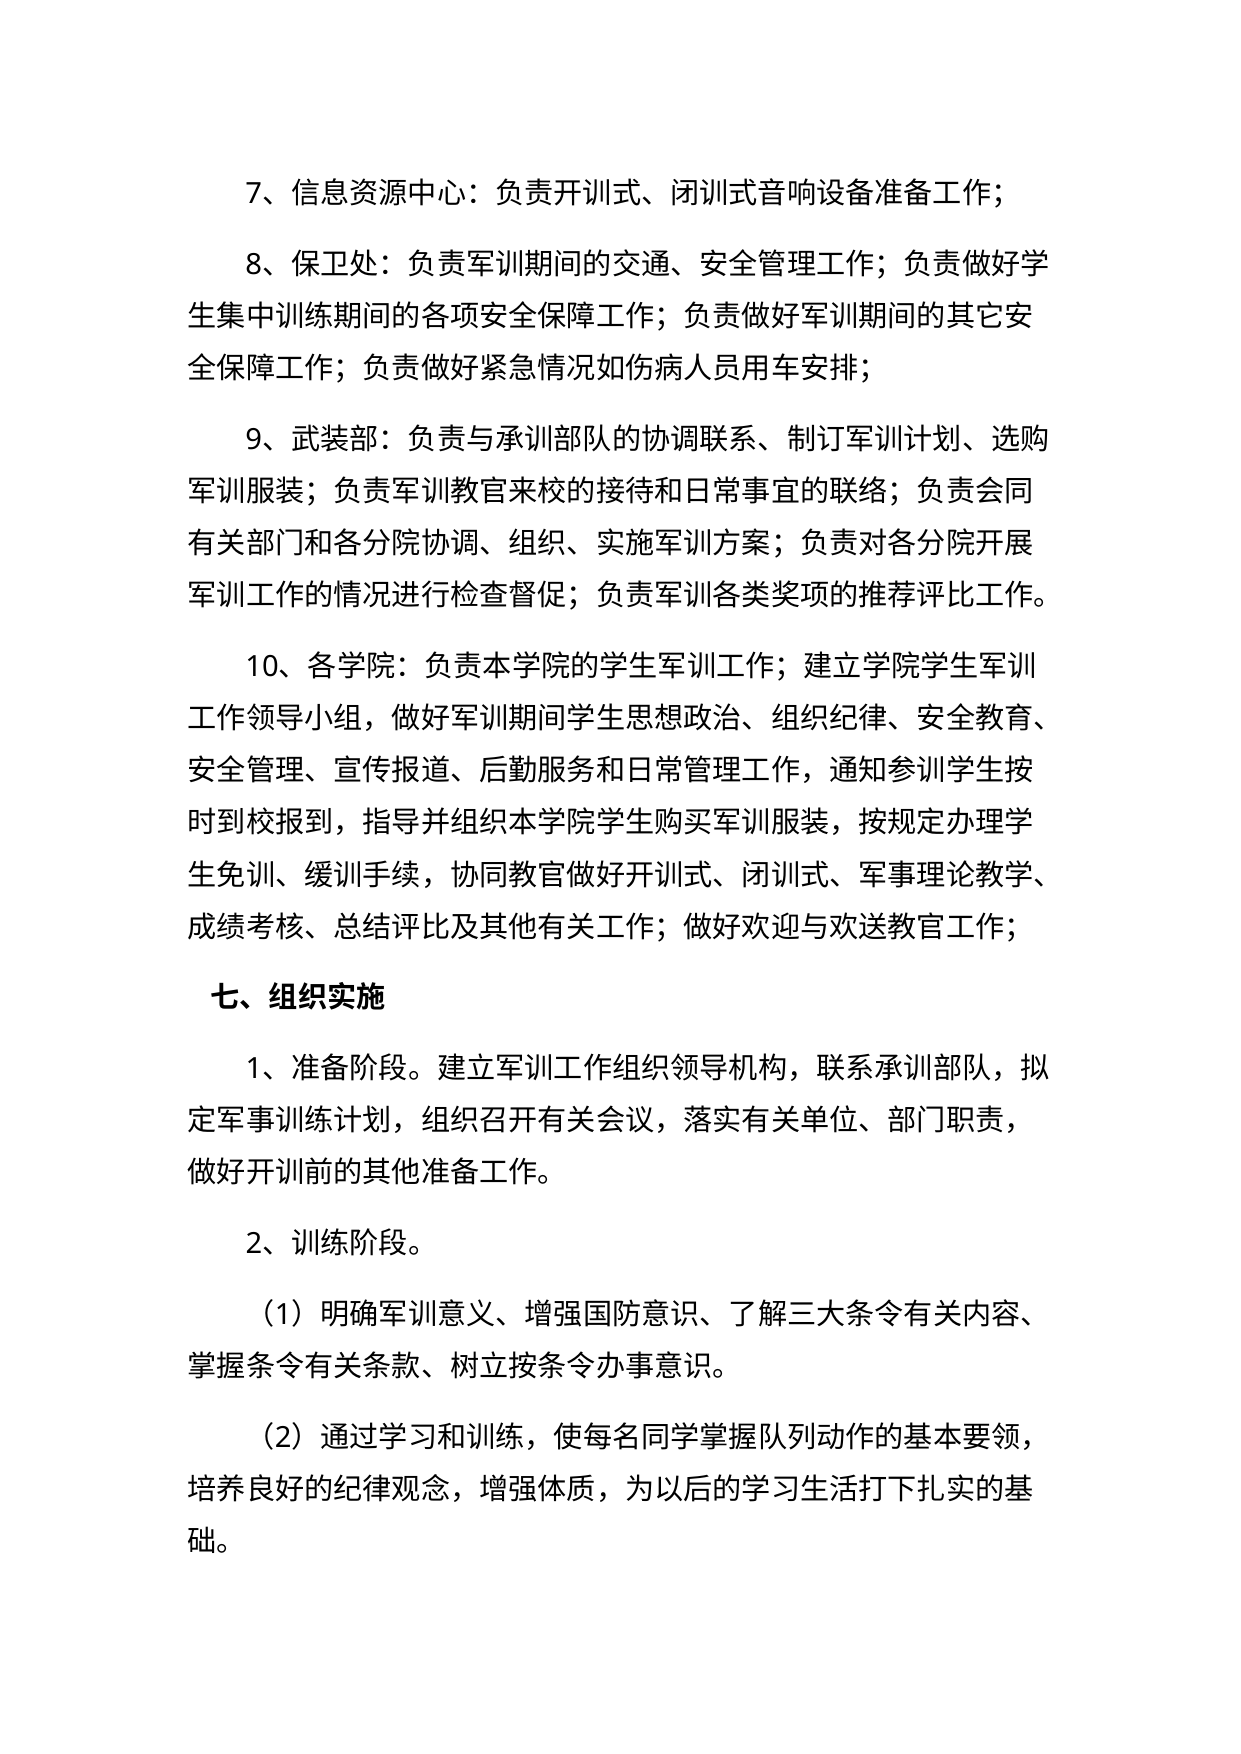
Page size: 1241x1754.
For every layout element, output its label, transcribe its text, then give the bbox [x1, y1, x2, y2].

text 七、组织实施 [187, 966, 1053, 1018]
text （2）通过学习和训练，使每名同学掌握队列动作的基本要领，培养良好的纪律观念，增强体质，为以后的学习生活打下扎实的基础。 [187, 1406, 1053, 1562]
text 2、训练阶段。 [187, 1212, 1053, 1264]
text 8、保卫处：负责军训期间的交通、安全管理工作；负责做好学生集中训练期间的各项安全保障工作；负责做好军训期间的其它安全保障工作；负责做好紧急情况如伤病人员用车安排； [187, 233, 1053, 389]
text 10、各学院：负责本学院的学生军训工作；建立学院学生军训工作领导小组，做好军训期间学生思想政治、组织纪律、安全教育、安全管理、宣传报道、后勤服务和日常管理工作，通知参训学生按时到校报到，指导并组织本学院学生购买军训服装，按规定办理学生免训、缓训手续，协同教官做好开训式、闭训式、军事理论教学、成绩考核、总结评比及其他有关工作；做好欢迎与欢送教官工作； [187, 635, 1053, 947]
text 7、信息资源中心：负责开训式、闭训式音响设备准备工作； [187, 162, 1053, 214]
text 9、武装部：负责与承训部队的协调联系、制订军训计划、选购军训服装；负责军训教官来校的接待和日常事宜的联络；负责会同有关部门和各分院协调、组织、实施军训方案；负责对各分院开展军训工作的情况进行检查督促；负责军训各类奖项的推荐评比工作。 [187, 408, 1053, 616]
text （1）明确军训意义、增强国防意识、了解三大条令有关内容、掌握条令有关条款、树立按条令办事意识。 [187, 1283, 1053, 1387]
text 1、准备阶段。建立军训工作组织领导机构，联系承训部队，拟定军事训练计划，组织召开有关会议，落实有关单位、部门职责，做好开训前的其他准备工作。 [187, 1037, 1053, 1193]
